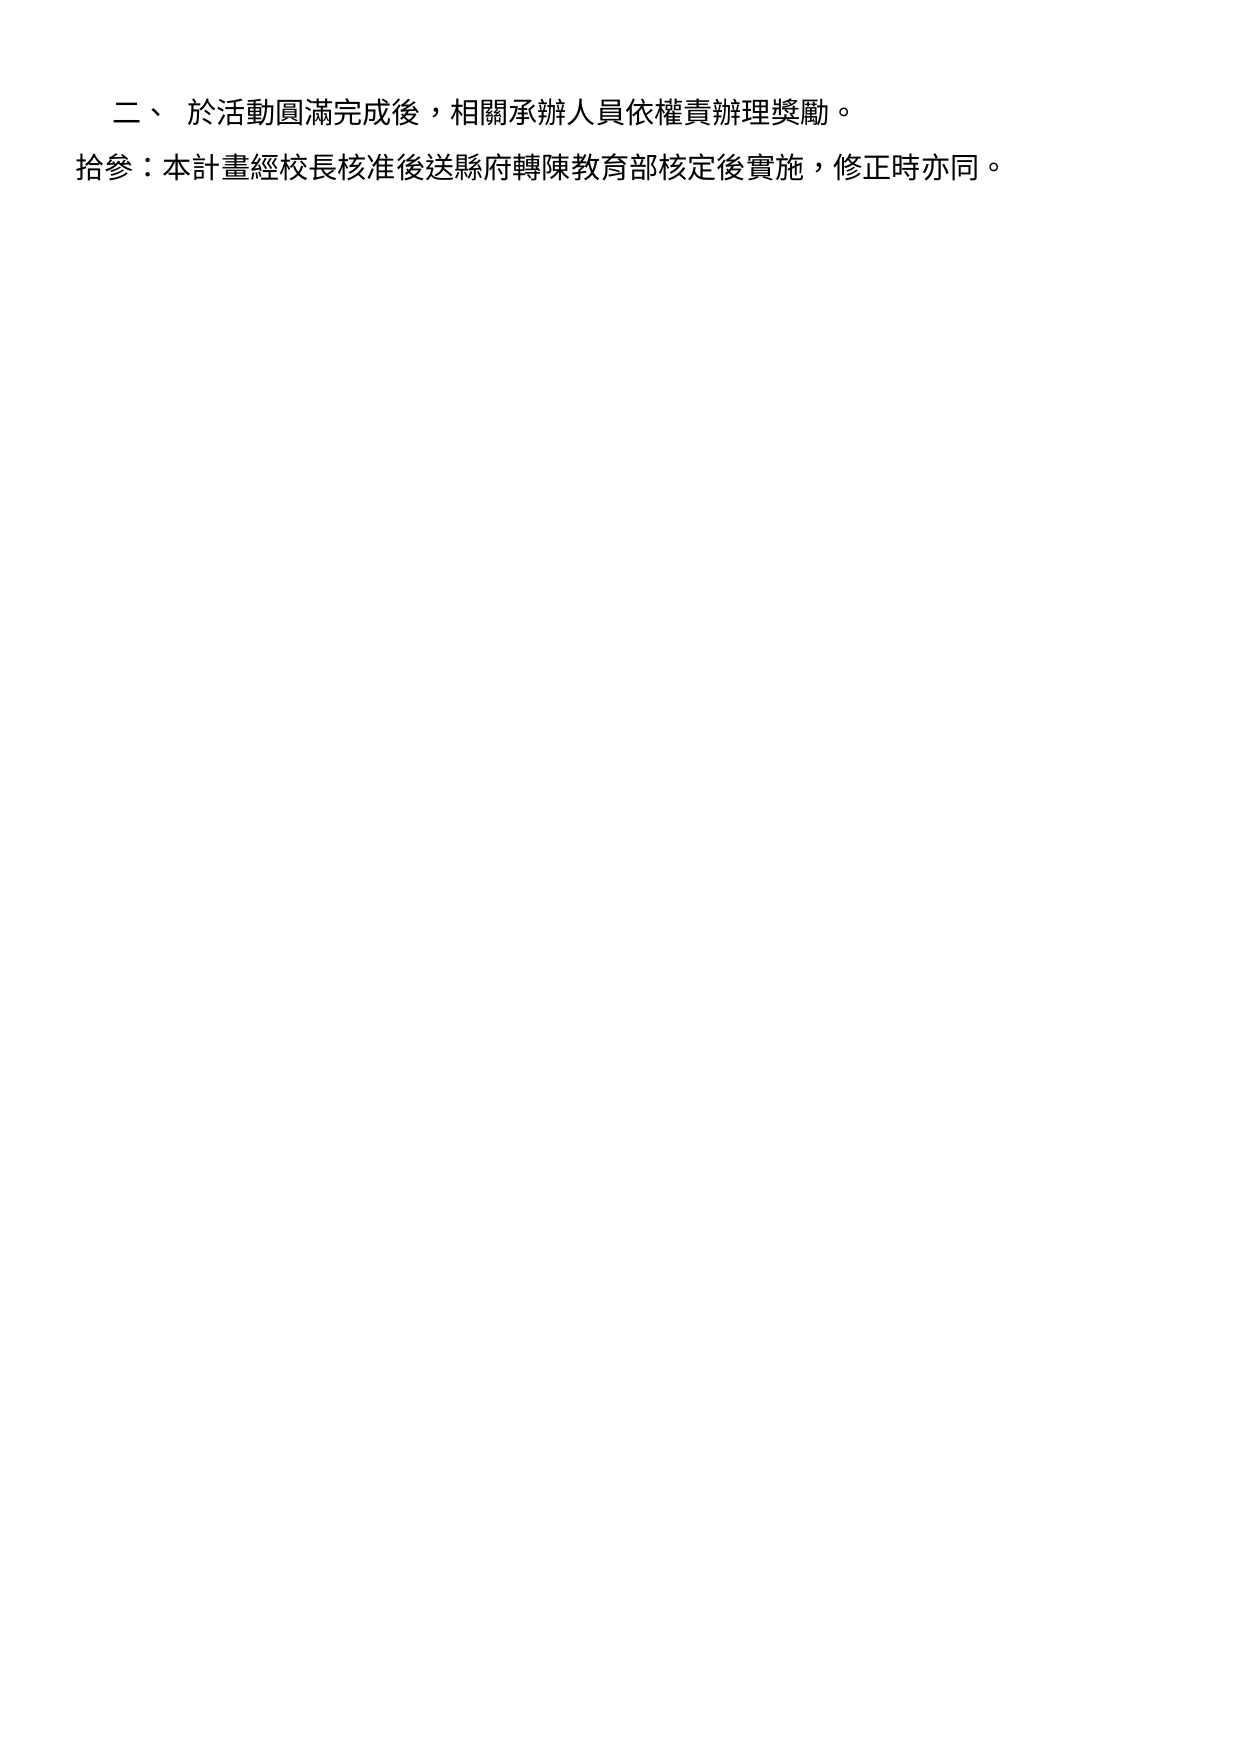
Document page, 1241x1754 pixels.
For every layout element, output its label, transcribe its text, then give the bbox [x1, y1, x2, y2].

text 拾參：本計畫經校長核准後送縣府轉陳教育部核定後實施，修正時亦同。 [75, 144, 1165, 187]
list 於活動圓滿完成後，相關承辦人員依權責辦理獎勵。 [112, 89, 1165, 132]
